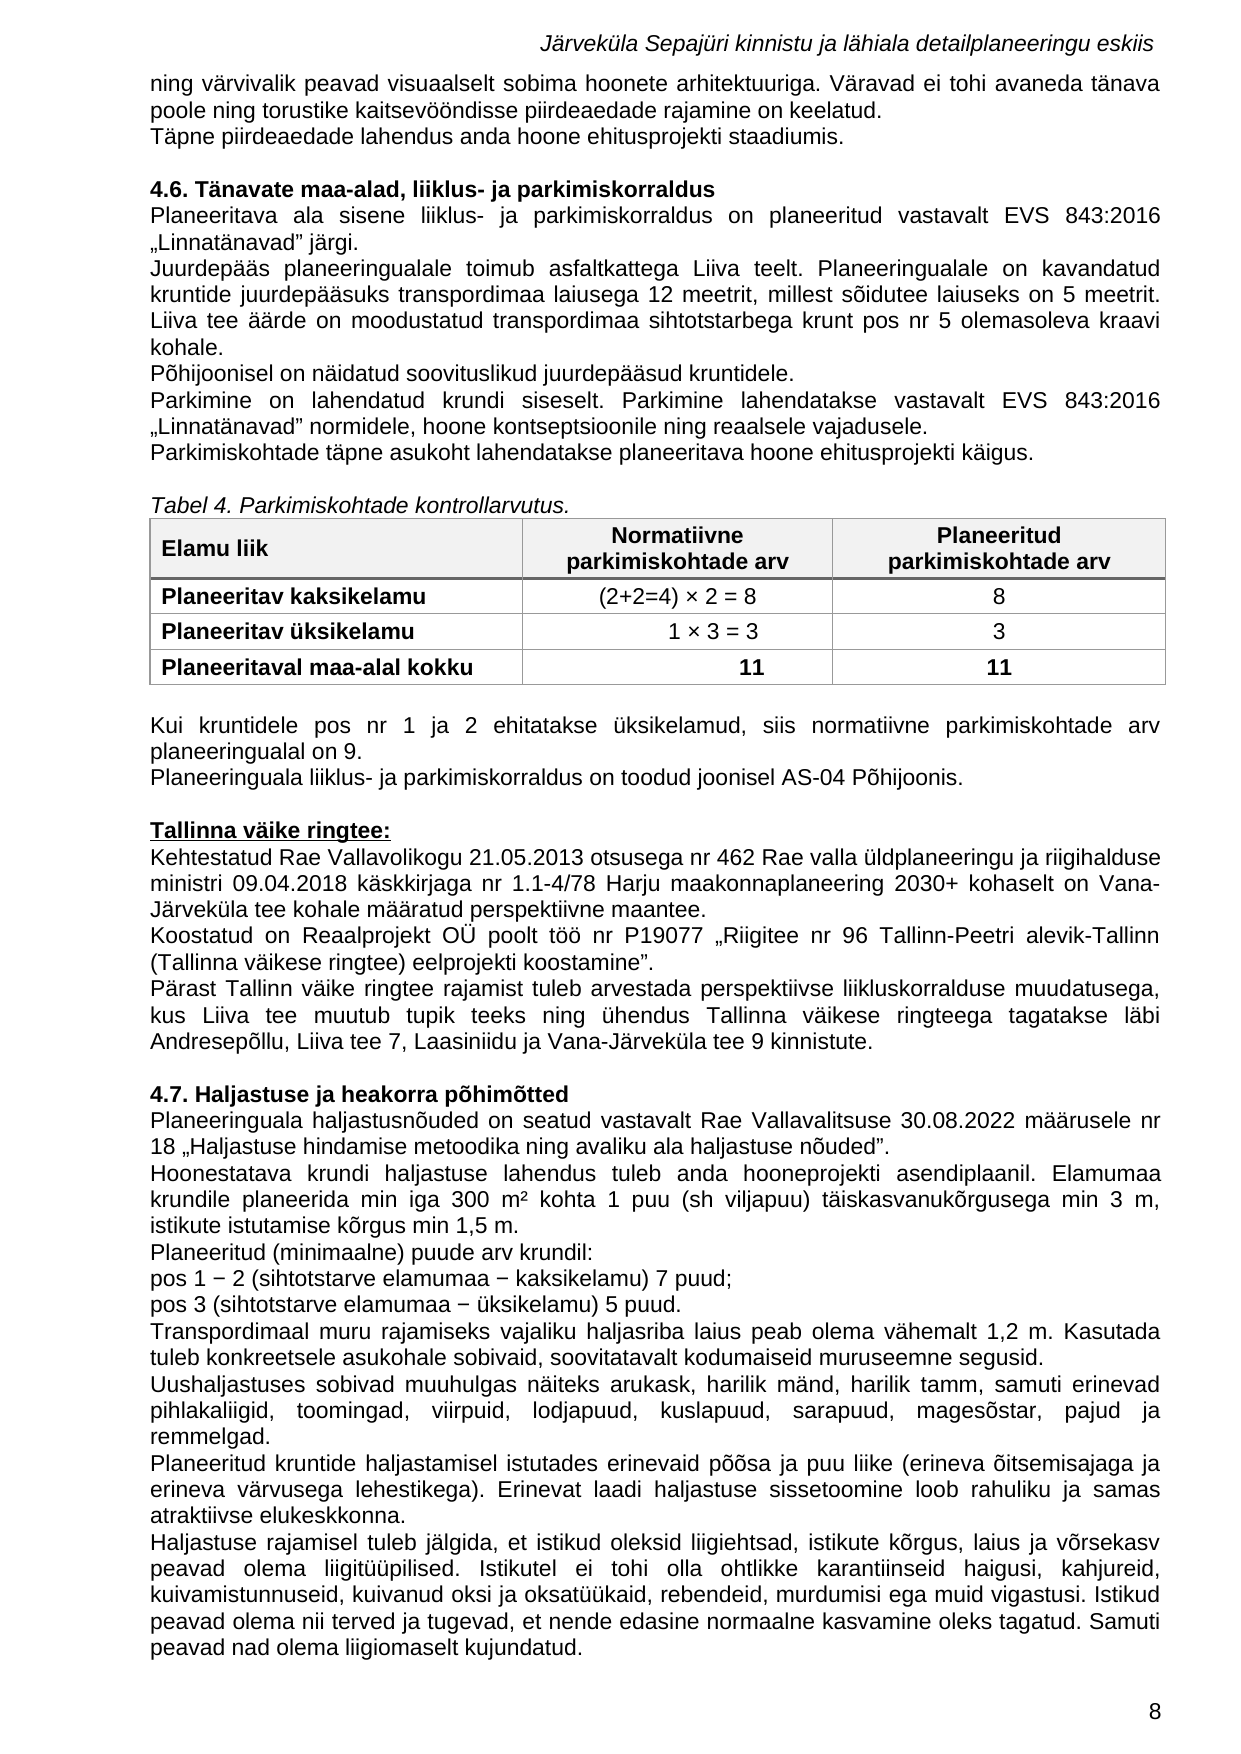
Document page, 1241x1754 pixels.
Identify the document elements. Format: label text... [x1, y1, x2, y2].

subtitle Haljastuse ja heakorra põhimõtted [150, 1081, 1161, 1107]
text Parkimine on lahendatud krundi siseselt. Parkimine lahendatakse vastavalt EVS 843:2016 „Linnatänavad” normidele, hoone kontseptsioonile ning reaalsele vajadusele. [150, 387, 1161, 439]
text Kui kruntidele pos nr 1 ja 2 ehitatakse üksikelamud, siis normatiivne parkimiskohtade arv planeeringualal on 9. [150, 712, 1161, 764]
subtitle Tänavate maa-alad, liiklus- ja parkimiskorraldus [150, 176, 1161, 202]
text Planeeringuala haljastusnõuded on seatud vastavalt Rae Vallavalitsuse 30.08.2022 määrusele nr 18 „Haljastuse hindamise metoodika ning avaliku ala haljastuse nõuded”. [150, 1107, 1161, 1160]
text Planeeringuala liiklus- ja parkimiskorraldus on toodud joonisel AS-04 Põhijoonis. [150, 764, 1161, 791]
text Planeeritud (minimaalne) puude arv krundil: [150, 1239, 1161, 1265]
text Transpordimaal muru rajamiseks vajaliku haljasriba laius peab olema vähemalt 1,2 m. Kasutada tuleb konkreetsele asukohale sobivaid, soovitatavalt kodumaiseid muruseemne segusid. [150, 1318, 1161, 1371]
text Põhijoonisel on näidatud soovituslikud juurdepääsud kruntidele. [150, 360, 1161, 387]
text pos 3 (sihtotstarve elamumaa − üksikelamu) 5 puud. [150, 1291, 1161, 1318]
table_cell 8 [833, 580, 1165, 613]
table_cell Planeeritav kaksikelamu [151, 580, 522, 613]
text Täpne piirdeaedade lahendus anda hoone ehitusprojekti staadiumis. [150, 123, 1161, 149]
table_header Planeeritud parkimiskohtade arv [833, 519, 1165, 577]
text Tallinna väike ringtee: [150, 817, 1161, 843]
text Kehtestatud Rae Vallavolikogu 21.05.2013 otsusega nr 462 Rae valla üldplaneeringu ja riigihalduse ministri 09.04.2018 käskkirjaga nr 1.1-4/78 Harju maakonnaplaneering 2030+ kohaselt on Vana-Järveküla tee kohale määratud perspektiivne maantee. [150, 843, 1161, 922]
text Haljastuse rajamisel tuleb jälgida, et istikud oleksid liigiehtsad, istikute kõrgus, laius ja võrsekasv peavad olema liigitüüpilised. Istikutel ei tohi olla ohtlikke karantiinseid haigusi, kahjureid, kuivamistunnuseid, kuivanud oksi ja oksatüükaid, rebendeid, murdumisi ega muid vigastusi. Istikud peavad olema nii terved ja tugevad, et nende edasine normaalne kasvamine oleks tagatud. Samuti peavad nad olema liigiomaselt kujundatud. [150, 1529, 1161, 1660]
text Hoonestatava krundi haljastuse lahendus tuleb anda hooneprojekti asendiplaanil. Elamumaa krundile planeerida min iga 300 m² kohta 1 puu (sh viljapuu) täiskasvanukõrgusega min 3 m, istikute istutamise kõrgus min 1,5 m. [150, 1160, 1161, 1239]
text Tabel 4. Parkimiskohtade kontrollarvutus. [150, 492, 1161, 518]
text Koostatud on Reaalprojekt OÜ poolt töö nr P19077 „Riigitee nr 96 Tallinn-Peetri alevik-Tallinn (Tallinna väikese ringtee) eelprojekti koostamine”. [150, 922, 1161, 975]
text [150, 70, 1161, 123]
text Planeeritava ala sisene liiklus- ja parkimiskorraldus on planeeritud vastavalt EVS 843:2016 „Linnatänavad” järgi. [150, 202, 1161, 255]
text Pärast Tallinn väike ringtee rajamist tuleb arvestada perspektiivse liikluskorralduse muudatusega, kus Liiva tee muutub tupik teeks ning ühendus Tallinna väikese ringteega tagatakse läbi Andresepõllu, Liiva tee 7, Laasiniidu ja Vana-Järveküla tee 9 kinnistute. [150, 975, 1161, 1054]
table_header Normatiivne parkimiskohtade arv [523, 519, 832, 577]
table_cell Planeeritav üksikelamu [151, 614, 522, 648]
table_header Elamu liik [151, 519, 522, 577]
table_cell 11 [833, 650, 1165, 684]
text Juurdepääs planeeringualale toimub asfaltkattega Liiva teelt. Planeeringualale on kavandatud kruntide juurdepääsuks transpordimaa laiusega 12 meetrit, millest sõidutee laiuseks on 5 meetrit. Liiva tee äärde on moodustatud transpordimaa sihtotstarbega krunt pos nr 5 olemasoleva kraavi kohale. [150, 255, 1161, 360]
table_cell 1 × 3 = 3 [523, 614, 832, 648]
text Parkimiskohtade täpne asukoht lahendatakse planeeritava hoone ehitusprojekti käigus. [150, 439, 1161, 466]
table_cell 11 [523, 650, 832, 684]
text Uushaljastuses sobivad muuhulgas näiteks arukask, harilik mänd, harilik tamm, samuti erinevad pihlakaliigid, toomingad, viirpuid, lodjapuud, kuslapuud, sarapuud, magesõstar, pajud ja remmelgad. [150, 1371, 1161, 1449]
table_cell Planeeritaval maa-alal kokku [151, 650, 522, 684]
text pos 1 − 2 (sihtotstarve elamumaa − kaksikelamu) 7 puud; [150, 1265, 1161, 1291]
table_cell 3 [833, 614, 1165, 648]
text Planeeritud kruntide haljastamisel istutades erinevaid põõsa ja puu liike (erineva õitsemisajaga ja erineva värvusega lehestikega). Erinevat laadi haljastuse sissetoomine loob rahuliku ja samas atraktiivse elukeskkonna. [150, 1449, 1161, 1529]
table_cell (2+2=4) × 2 = 8 [523, 580, 832, 613]
